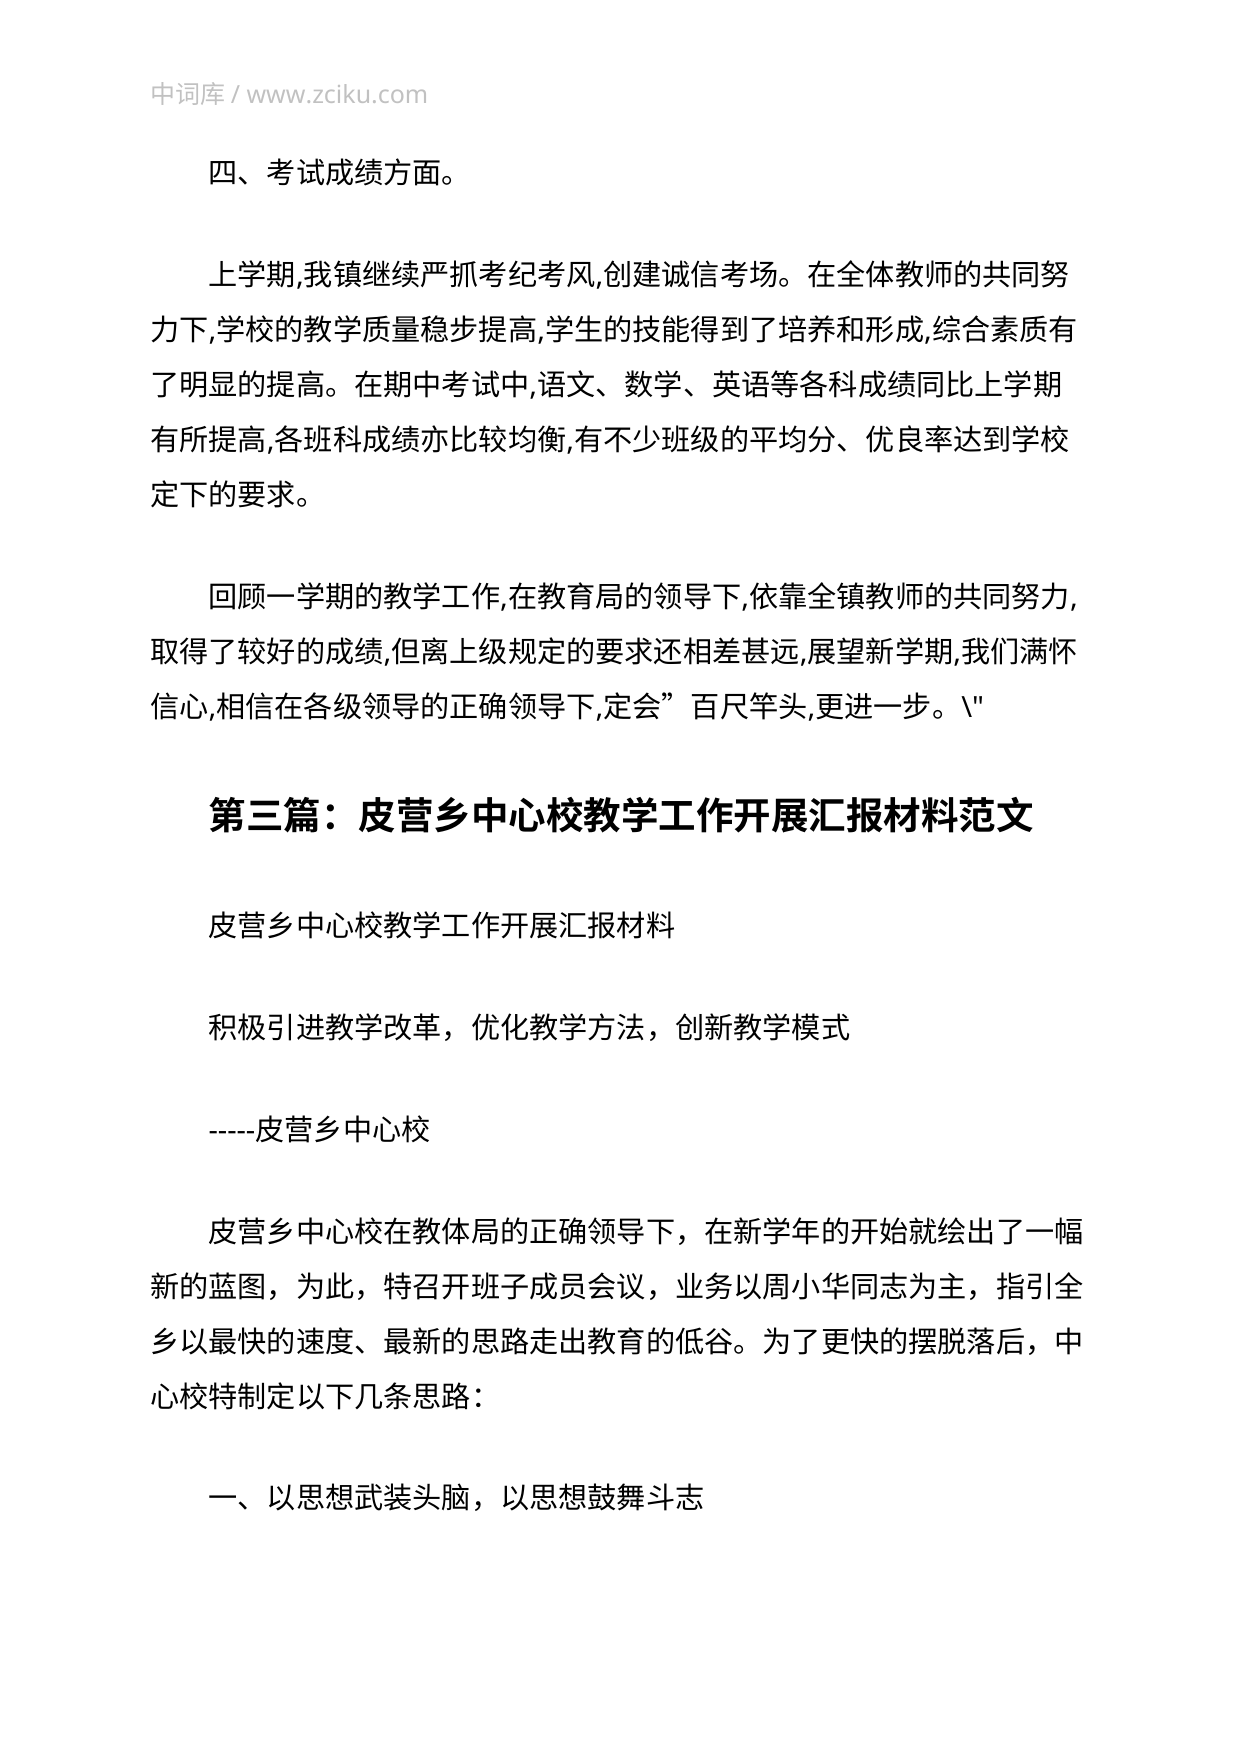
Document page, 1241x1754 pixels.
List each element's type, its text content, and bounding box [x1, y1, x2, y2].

text 一、以思想武装头脑，以思想鼓舞斗志 [150, 1475, 1090, 1517]
text 上学期,我镇继续严抓考纪考风,创建诚信考场。在全体教师的共同努力下,学校的教学质量稳步提高,学生的技能得到了培养和形成,综合素质有了明显的提高。在期中考试中,语文、数学、英语等各科成绩同比上学期有所提高,各班科成绩亦比较均衡,有不少班级的平均分、优良率达到学校定下的要求。 [150, 252, 1090, 514]
text 皮营乡中心校在教体局的正确领导下，在新学年的开始就绘出了一幅新的蓝图，为此，特召开班子成员会议，业务以周小华同志为主，指引全乡以最快的速度、最新的思路走出教育的低谷。为了更快的摆脱落后，中心校特制定以下几条思路： [150, 1208, 1090, 1415]
text -----皮营乡中心校 [150, 1106, 1090, 1149]
text 回顾一学期的教学工作,在教育局的领导下,依靠全镇教师的共同努力,取得了较好的成绩,但离上级规定的要求还相差甚远,展望新学期,我们满怀信心,相信在各级领导的正确领导下,定会”百尺竿头,更进一步。\" [150, 573, 1090, 726]
text 四、考试成绩方面。 [150, 150, 1090, 192]
text 第三篇：皮营乡中心校教学工作开展汇报材料范文 [150, 786, 1090, 840]
text 积极引进教学改革，优化教学方法，创新教学模式 [150, 1005, 1090, 1047]
text 皮营乡中心校教学工作开展汇报材料 [150, 903, 1090, 945]
